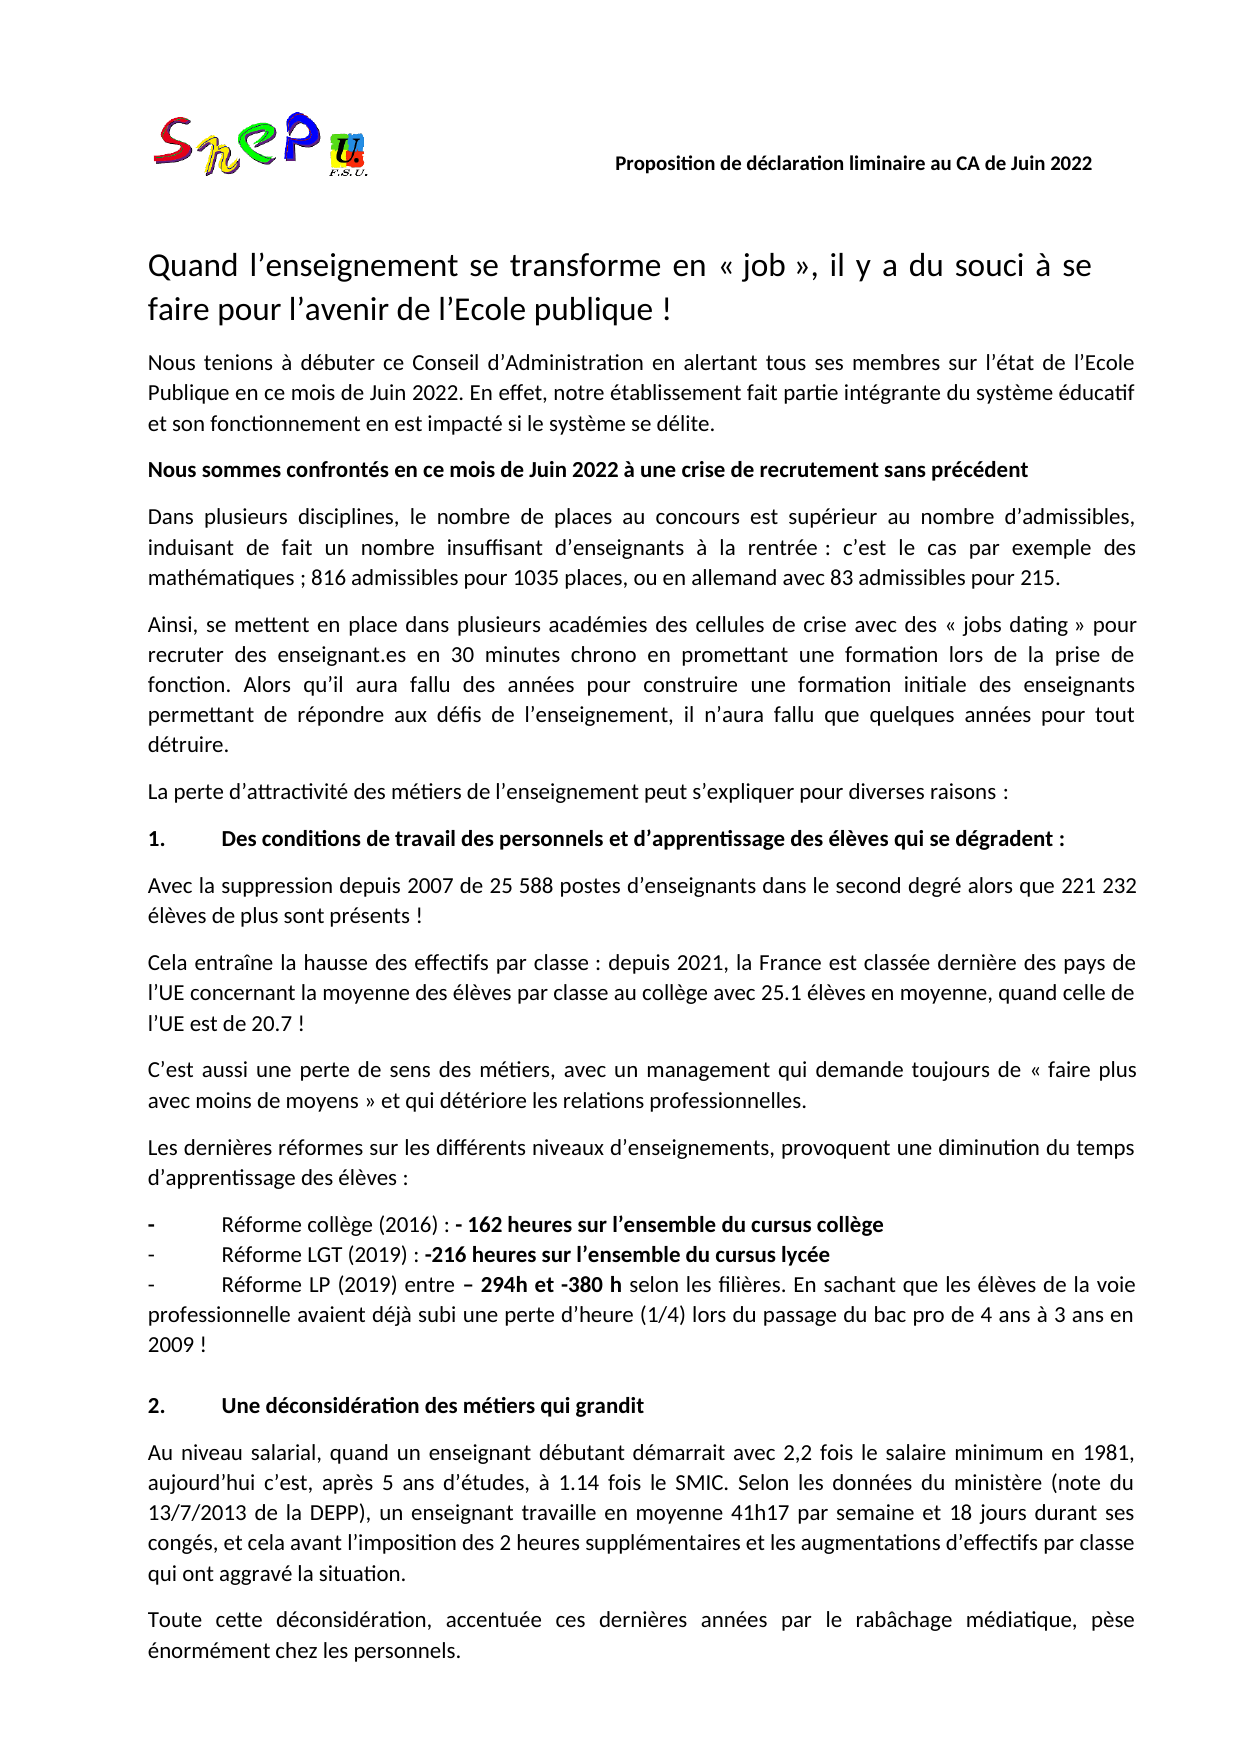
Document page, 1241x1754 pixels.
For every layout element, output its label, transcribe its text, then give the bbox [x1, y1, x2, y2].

text Avec la suppression depuis 2007 de 25 588 postes d’enseignants dans le second degré alors que 221 232 élèves de plus sont présents ! [148, 871, 1137, 929]
text La perte d’attractivité des métiers de l’enseignement peut s’expliquer pour diverses raisons : [148, 777, 1137, 805]
list Réforme LP (2019) entre – 294h et -380 h selon les filières. En sachant que les élèves de la voie professionnelle avaient déjà subi une perte d’heure (1/4) lors du passage du bac pro de 4 ans à 3 ans en 2009 ! [148, 1270, 1137, 1358]
text Ainsi, se mettent en place dans plusieurs académies des cellules de crise avec des « jobs dating » pour recruter des enseignant.es en 30 minutes chrono en promettant une formation lors de la prise de fonction. Alors qu’il aura fallu des années pour construire une formation initiale des enseignants permettant de répondre aux défis de l’enseignement, il n’aura fallu que quelques années pour tout détruire. [148, 610, 1137, 758]
list Une déconsidération des métiers qui grandit [148, 1391, 1137, 1419]
text Nous sommes confrontés en ce mois de Juin 2022 à une crise de recrutement sans précédent [148, 456, 1137, 483]
text C’est aussi une perte de sens des métiers, avec un management qui demande toujours de « faire plus avec moins de moyens » et qui détériore les relations professionnelles. [148, 1056, 1137, 1114]
text Les dernières réformes sur les différents niveaux d’enseignements, provoquent une diminution du temps d’apprentissage des élèves : [148, 1133, 1137, 1191]
text Dans plusieurs disciplines, le nombre de places au concours est supérieur au nombre d’admissibles, induisant de fait un nombre insuffisant d’enseignants à la rentrée : c’est le cas par exemple des mathématiques ; 816 admissibles pour 1035 places, ou en allemand avec 83 admissibles pour 215. [148, 502, 1137, 591]
list Réforme collège (2016) : - 162 heures sur l’ensemble du cursus collège [148, 1210, 1137, 1238]
text Quand l’enseignement se transforme en « job », il y a du souci à se faire pour l’avenir de l’Ecole publique ! [148, 244, 1093, 328]
list Des conditions de travail des personnels et d’apprentissage des élèves qui se dégradent : [148, 824, 1137, 852]
text Au niveau salarial, quand un enseignant débutant démarrait avec 2,2 fois le salaire minimum en 1981, aujourd’hui c’est, après 5 ans d’études, à 1.14 fois le SMIC. Selon les données du ministère (note du 13/7/2013 de la DEPP), un enseignant travaille en moyenne 41h17 par semaine et 18 jours durant ses congés, et cela avant l’imposition des 2 heures supplémentaires et les augmentations d’effectifs par classe qui ont aggravé la situation. [148, 1438, 1137, 1587]
text Nous tenions à débuter ce Conseil d’Administration en alertant tous ses membres sur l’état de l’Ecole Publique en ce mois de Juin 2022. En effet, notre établissement fait partie intégrante du système éducatif et son fonctionnement en est impacté si le système se délite. [148, 348, 1137, 437]
list Réforme LGT (2019) : -216 heures sur l’ensemble du cursus lycée [148, 1240, 1137, 1268]
text Proposition de déclaration liminaire au CA de Juin 2022 [378, 150, 1093, 175]
picture [147, 107, 378, 185]
text Cela entraîne la hausse des effectifs par classe : depuis 2021, la France est classée dernière des pays de l’UE concernant la moyenne des élèves par classe au collège avec 25.1 élèves en moyenne, quand celle de l’UE est de 20.7 ! [148, 948, 1137, 1037]
text Toute cette déconsidération, accentuée ces dernières années par le rabâchage médiatique, pèse énormément chez les personnels. [148, 1606, 1137, 1664]
